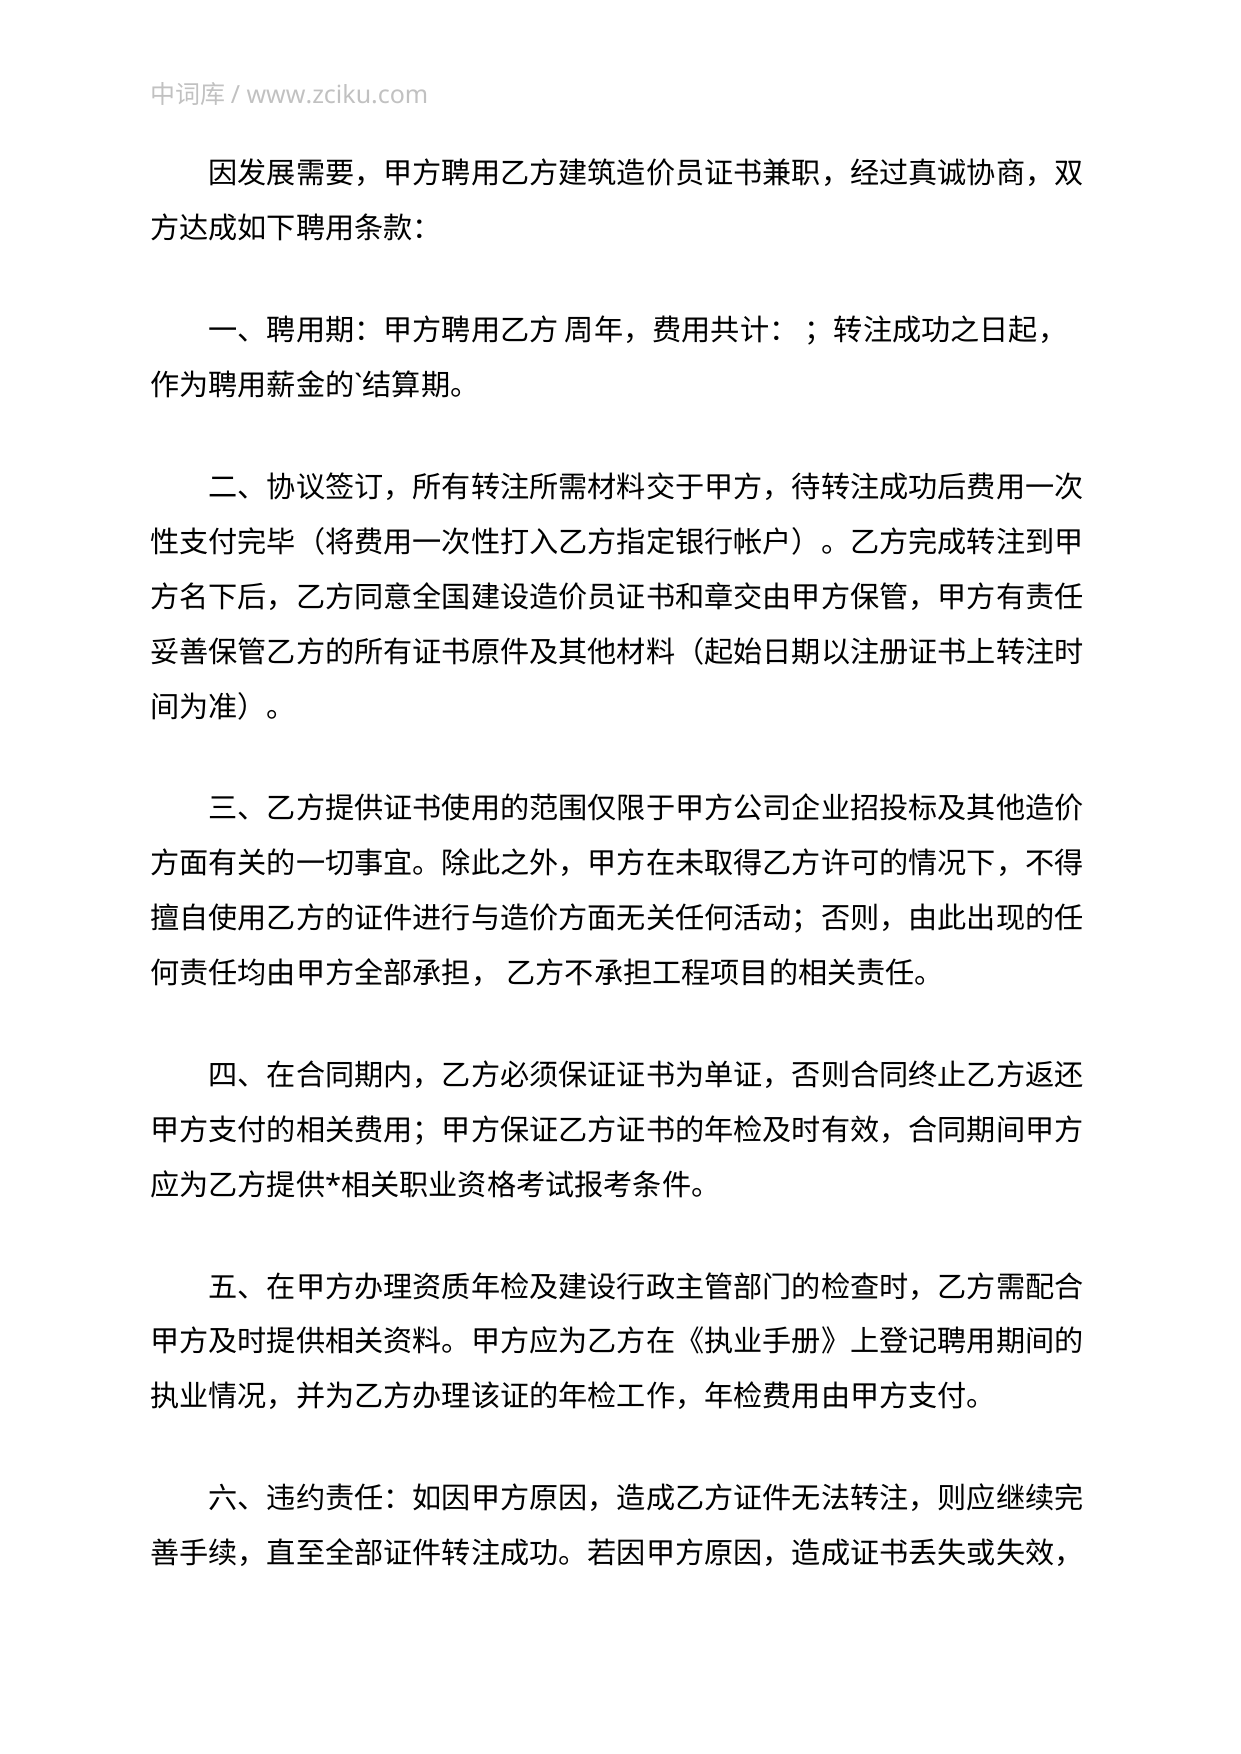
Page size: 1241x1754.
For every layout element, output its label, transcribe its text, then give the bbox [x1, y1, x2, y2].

text 二、协议签订，所有转注所需材料交于甲方，待转注成功后费用一次性支付完毕（将费用一次性打入乙方指定银行帐户）。乙方完成转注到甲方名下后，乙方同意全国建设造价员证书和章交由甲方保管，甲方有责任妥善保管乙方的所有证书原件及其他材料（起始日期以注册证书上转注时间为准）。 [150, 463, 1090, 725]
text 一、聘用期：甲方聘用乙方 周年，费用共计： ；转注成功之日起，作为聘用薪金的`结算期。 [150, 307, 1090, 404]
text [150, 1475, 1090, 1572]
text 五、在甲方办理资质年检及建设行政主管部门的检查时，乙方需配合甲方及时提供相关资料。甲方应为乙方在《执业手册》上登记聘用期间的执业情况，并为乙方办理该证的年检工作，年检费用由甲方支付。 [150, 1263, 1090, 1415]
text 四、在合同期内，乙方必须保证证书为单证，否则合同终止乙方返还甲方支付的相关费用；甲方保证乙方证书的年检及时有效，合同期间甲方应为乙方提供*相关职业资格考试报考条件。 [150, 1051, 1090, 1203]
text 三、乙方提供证书使用的范围仅限于甲方公司企业招投标及其他造价方面有关的一切事宜。除此之外，甲方在未取得乙方许可的情况下，不得擅自使用乙方的证件进行与造价方面无关任何活动；否则，由此出现的任何责任均由甲方全部承担， 乙方不承担工程项目的相关责任。 [150, 785, 1090, 992]
text 因发展需要，甲方聘用乙方建筑造价员证书兼职，经过真诚协商，双方达成如下聘用条款： [150, 150, 1090, 247]
